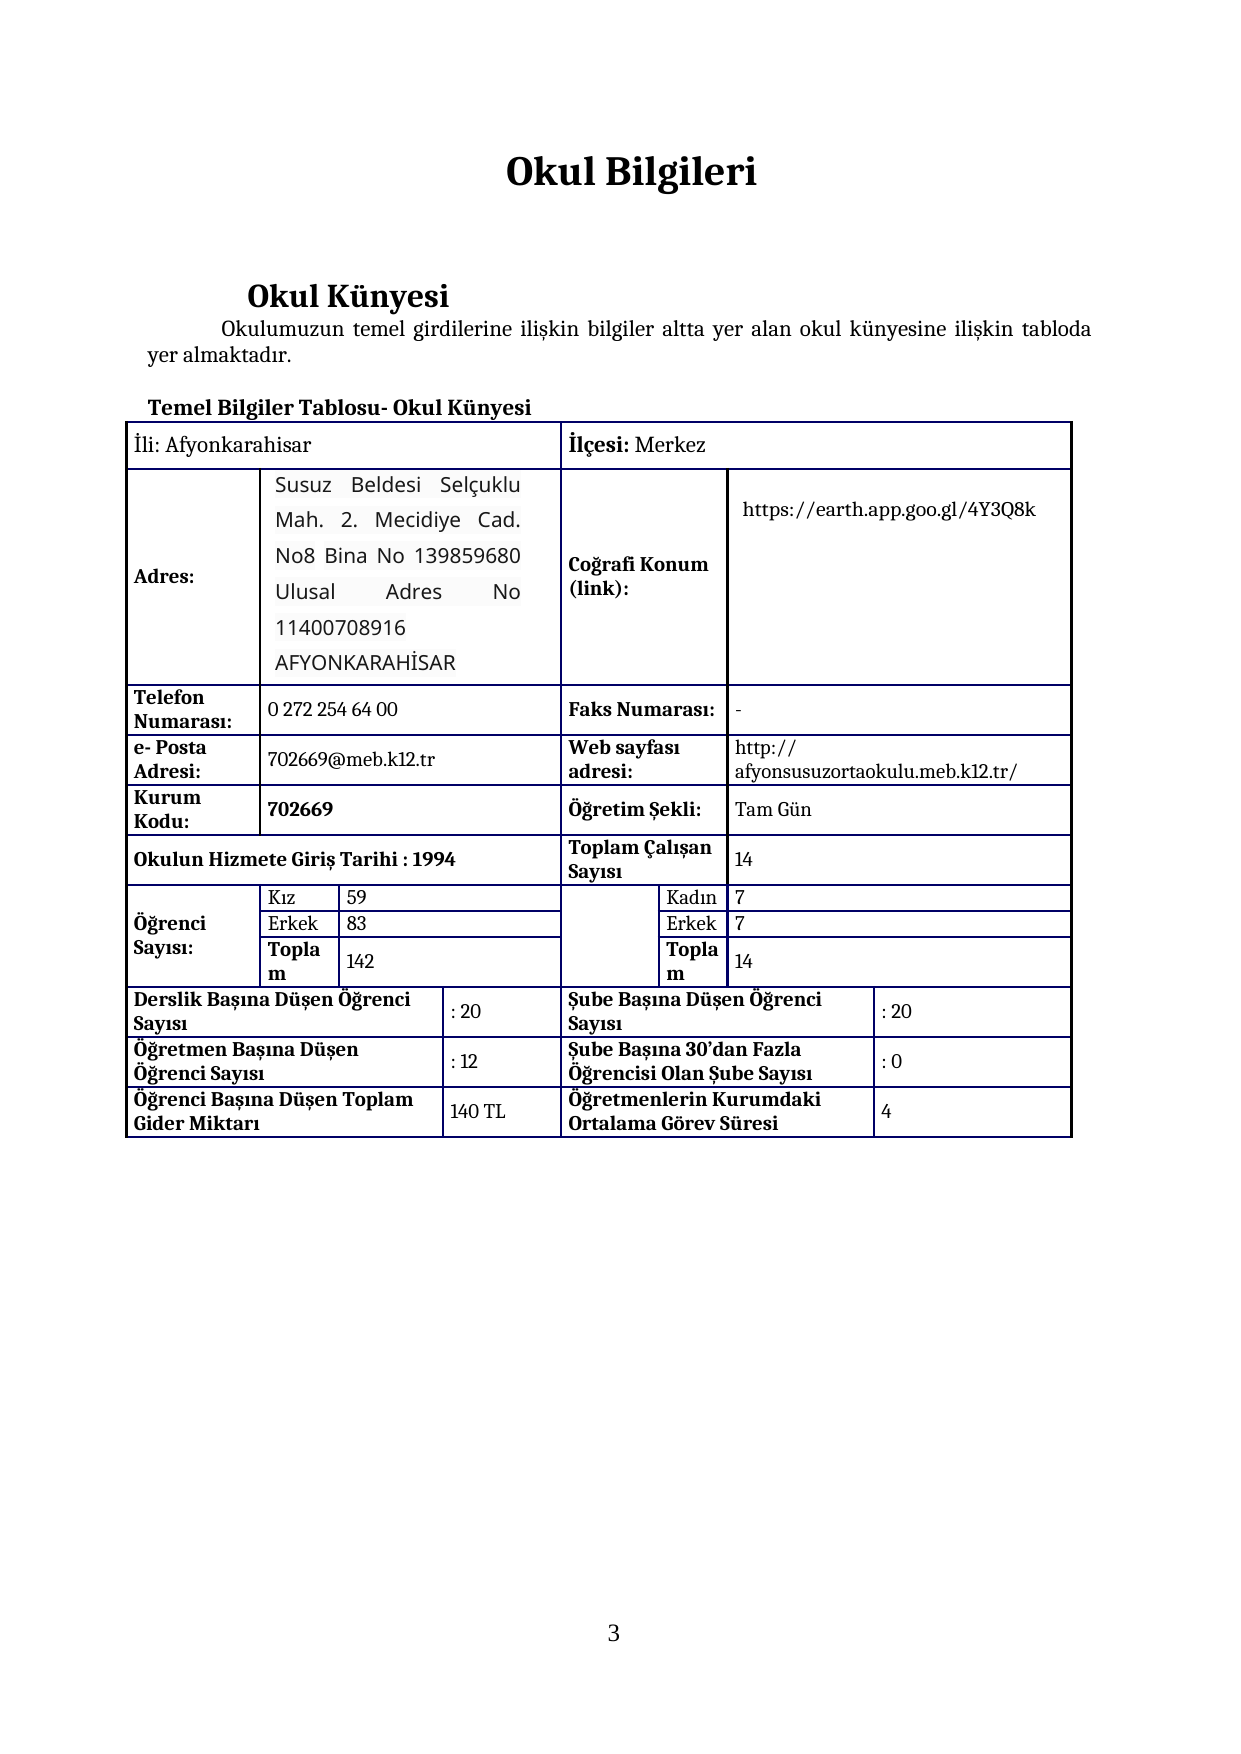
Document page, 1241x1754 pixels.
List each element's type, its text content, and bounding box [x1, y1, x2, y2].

table_cell 7 [729, 886, 1070, 910]
table_cell 14 [729, 836, 1070, 884]
table_cell 140 TL [444, 1088, 560, 1136]
table_cell Öğretmenlerin Kurumdaki Ortalama Görev Süresi [562, 1088, 873, 1136]
table_cell : 12 [444, 1038, 560, 1086]
table_cell 14 [729, 938, 1070, 986]
table_header İli: Afyonkarahisar [128, 423, 560, 468]
table_cell 7 [729, 912, 1070, 936]
table_cell : 0 [875, 1038, 1070, 1086]
table_cell : 20 [875, 988, 1070, 1036]
table_cell 83 [340, 912, 560, 936]
table_cell Toplam [660, 938, 726, 986]
table_cell Coğrafi Konum (link): [562, 470, 726, 684]
table_cell Susuz Beldesi Selçuklu Mah. 2. Mecidiye Cad. No8 Bina No 139859680 Ulusal Adres No 11400708916 AFYONKARAHİSAR [261, 470, 560, 684]
table_cell Kadın [660, 886, 726, 910]
table_cell Web sayfası adresi: [562, 736, 726, 784]
table_cell 59 [340, 886, 560, 910]
text Okulumuzun temel girdilerine ilişkin bilgiler altta yer alan okul künyesine ilişkin tabloda yer almaktadır. [148, 315, 1093, 368]
text Okul Bilgileri [148, 148, 1115, 196]
table_cell [562, 886, 658, 986]
table_cell http://afyonsusuzortaokulu.meb.k12.tr/ [729, 736, 1070, 784]
table_cell 702669@meb.k12.tr [261, 736, 560, 784]
text Temel Bilgiler Tablosu- Okul Künyesi [148, 394, 1093, 421]
table_cell Öğrenci Başına Düşen Toplam Gider Miktarı [128, 1088, 442, 1136]
table_cell 4 [875, 1088, 1070, 1136]
table_cell 702669 [261, 786, 560, 834]
table_cell - [729, 686, 1070, 734]
table_cell Şube Başına 30’dan Fazla Öğrencisi Olan Şube Sayısı [562, 1038, 873, 1086]
subtitle Okul Künyesi [247, 277, 1093, 315]
table_cell Öğrenci Sayısı: [128, 886, 259, 986]
table_cell Okulun Hizmete Giriş Tarihi : 1994 [128, 836, 560, 884]
table_cell Erkek [261, 912, 338, 936]
table_cell Kurum Kodu: [128, 786, 259, 834]
table_cell Telefon Numarası: [128, 686, 259, 734]
table_cell Faks Numarası: [562, 686, 726, 734]
table_cell https://earth.app.goo.gl/4Y3Q8k [729, 470, 1070, 684]
table_cell e- Posta Adresi: [128, 736, 259, 784]
table_cell Erkek [660, 912, 726, 936]
table_cell 0 272 254 64 00 [261, 686, 560, 734]
table_cell : 20 [444, 988, 560, 1036]
table_cell 142 [340, 938, 560, 986]
table_cell Derslik Başına Düşen Öğrenci Sayısı [128, 988, 442, 1036]
table_cell Öğretim Şekli: [562, 786, 726, 834]
table_cell Kız [261, 886, 338, 910]
table_cell Toplam Çalışan Sayısı [562, 836, 726, 884]
table_cell Şube Başına Düşen Öğrenci Sayısı [562, 988, 873, 1036]
table_cell Adres: [128, 470, 259, 684]
table_header İlçesi: Merkez [562, 423, 1070, 468]
table_cell Toplam [261, 938, 338, 986]
table_cell Öğretmen Başına Düşen Öğrenci Sayısı [128, 1038, 442, 1086]
table_cell Tam Gün [729, 786, 1070, 834]
